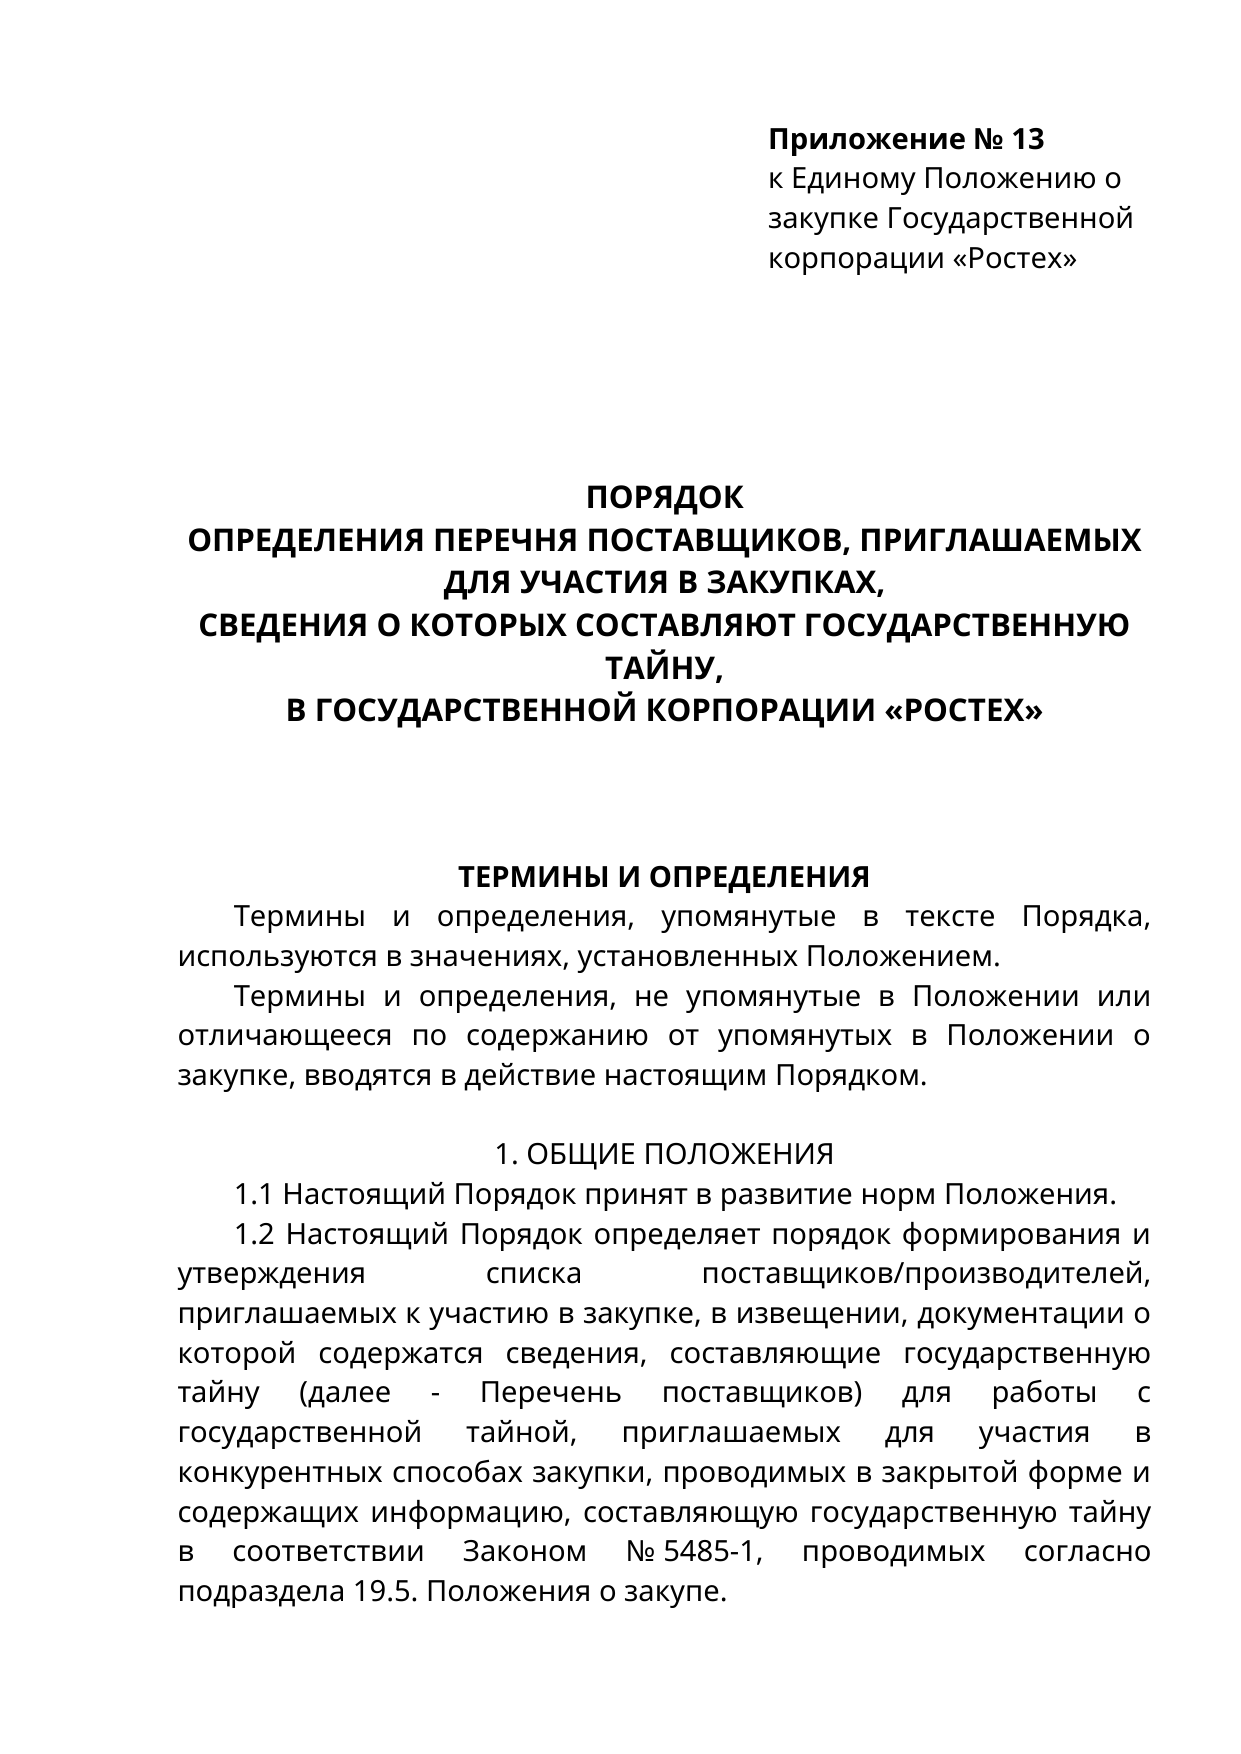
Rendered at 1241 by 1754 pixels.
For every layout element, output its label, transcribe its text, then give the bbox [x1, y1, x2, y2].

text 1.2 Настоящий Порядок определяет порядок формирования и утверждения списка поставщиков/производителей, приглашаемых к участию в закупке, в извещении, документации о которой содержатся сведения, составляющие государственную тайну (далее - Перечень поставщиков) для работы с государственной тайной, приглашаемых для участия в конкурентных способах закупки, проводимых в закрытой форме и содержащих информацию, составляющую государственную тайну в соответствии Законом № 5485-1, проводимых согласно подраздела 19.5. Положения о закупе. [177, 1213, 1152, 1610]
title СВЕДЕНИЯ О КОТОРЫХ СОСТАВЛЯЮТ ГОСУДАРСТВЕННУЮ ТАЙНУ, [177, 603, 1152, 688]
text Термины и определения, не упомянутые в Положении или отличающееся по содержанию от упомянутых в Положении о закупке, вводятся в действие настоящим Порядком. [177, 975, 1152, 1094]
text Термины и определения, упомянутые в тексте Порядка, используются в значениях, установленных Положением. [177, 896, 1152, 975]
title ОПРЕДЕЛЕНИЯ ПЕРЕЧНЯ ПОСТАВЩИКОВ, ПРИГЛАШАЕМЫХ ДЛЯ УЧАСТИЯ В ЗАКУПКАХ, [177, 518, 1152, 603]
title В ГОСУДАРСТВЕННОЙ КОРПОРАЦИИ «РОСТЕХ» [177, 688, 1152, 731]
text 1.1 Настоящий Порядок принят в развитие норм Положения. [177, 1173, 1152, 1213]
title ТЕРМИНЫ И ОПРЕДЕЛЕНИЯ [177, 856, 1152, 896]
title ПОРЯДОК [177, 475, 1152, 518]
text 1. ОБЩИЕ ПОЛОЖЕНИЯ [177, 1134, 1152, 1173]
text Приложение № 13 к Единому Положению о закупке Государственной корпорации «Ростех» [768, 118, 1152, 277]
